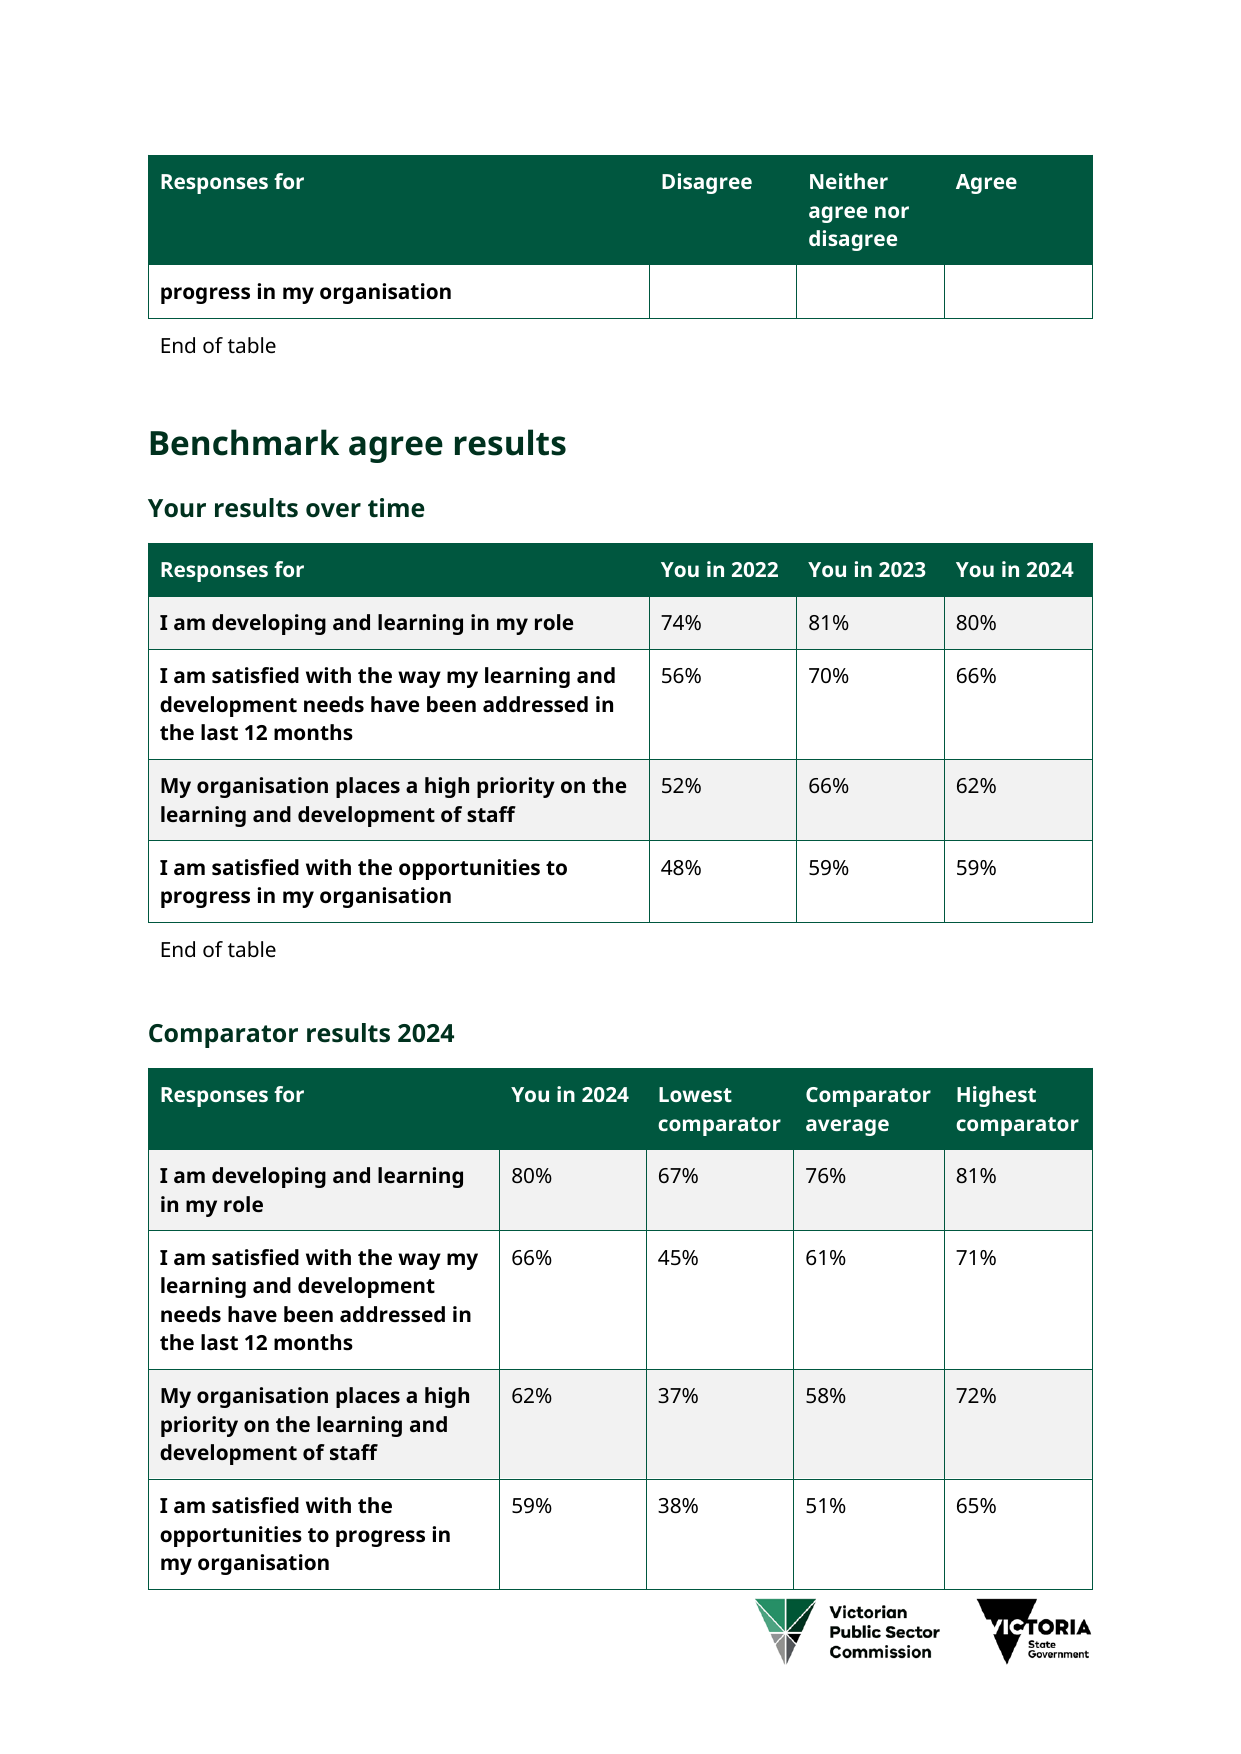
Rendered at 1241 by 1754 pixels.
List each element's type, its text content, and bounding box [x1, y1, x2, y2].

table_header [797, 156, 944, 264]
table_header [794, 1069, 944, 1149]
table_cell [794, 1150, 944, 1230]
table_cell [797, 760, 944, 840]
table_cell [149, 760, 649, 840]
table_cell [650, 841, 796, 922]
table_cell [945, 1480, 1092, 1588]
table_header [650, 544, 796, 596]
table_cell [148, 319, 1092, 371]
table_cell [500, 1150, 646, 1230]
subtitle Benchmark agree results [148, 420, 1092, 465]
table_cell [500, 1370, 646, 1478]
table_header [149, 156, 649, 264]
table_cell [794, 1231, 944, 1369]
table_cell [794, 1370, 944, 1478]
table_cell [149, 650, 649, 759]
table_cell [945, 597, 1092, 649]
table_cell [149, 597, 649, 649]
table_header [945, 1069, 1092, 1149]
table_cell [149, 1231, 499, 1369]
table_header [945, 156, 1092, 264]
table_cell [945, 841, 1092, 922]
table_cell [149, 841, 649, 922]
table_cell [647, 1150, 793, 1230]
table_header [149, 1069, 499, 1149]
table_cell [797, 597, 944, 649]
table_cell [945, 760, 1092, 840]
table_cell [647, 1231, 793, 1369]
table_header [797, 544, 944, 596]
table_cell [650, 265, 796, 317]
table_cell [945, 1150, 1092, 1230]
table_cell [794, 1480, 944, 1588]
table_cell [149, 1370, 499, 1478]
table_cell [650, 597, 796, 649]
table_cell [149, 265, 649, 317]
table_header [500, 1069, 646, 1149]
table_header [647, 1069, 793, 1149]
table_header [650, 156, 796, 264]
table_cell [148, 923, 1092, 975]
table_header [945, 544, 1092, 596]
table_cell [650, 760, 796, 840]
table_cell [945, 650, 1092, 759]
subtitle Your results over time [148, 491, 1092, 525]
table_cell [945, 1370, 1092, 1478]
picture [754, 1598, 1093, 1666]
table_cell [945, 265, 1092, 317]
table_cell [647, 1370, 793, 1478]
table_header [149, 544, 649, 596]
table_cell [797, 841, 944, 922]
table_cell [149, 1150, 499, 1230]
subtitle Comparator results 2024 [148, 1016, 1092, 1050]
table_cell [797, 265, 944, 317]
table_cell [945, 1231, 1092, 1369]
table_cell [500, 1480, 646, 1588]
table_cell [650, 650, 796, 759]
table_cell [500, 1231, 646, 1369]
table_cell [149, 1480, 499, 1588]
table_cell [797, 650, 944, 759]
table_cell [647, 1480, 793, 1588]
